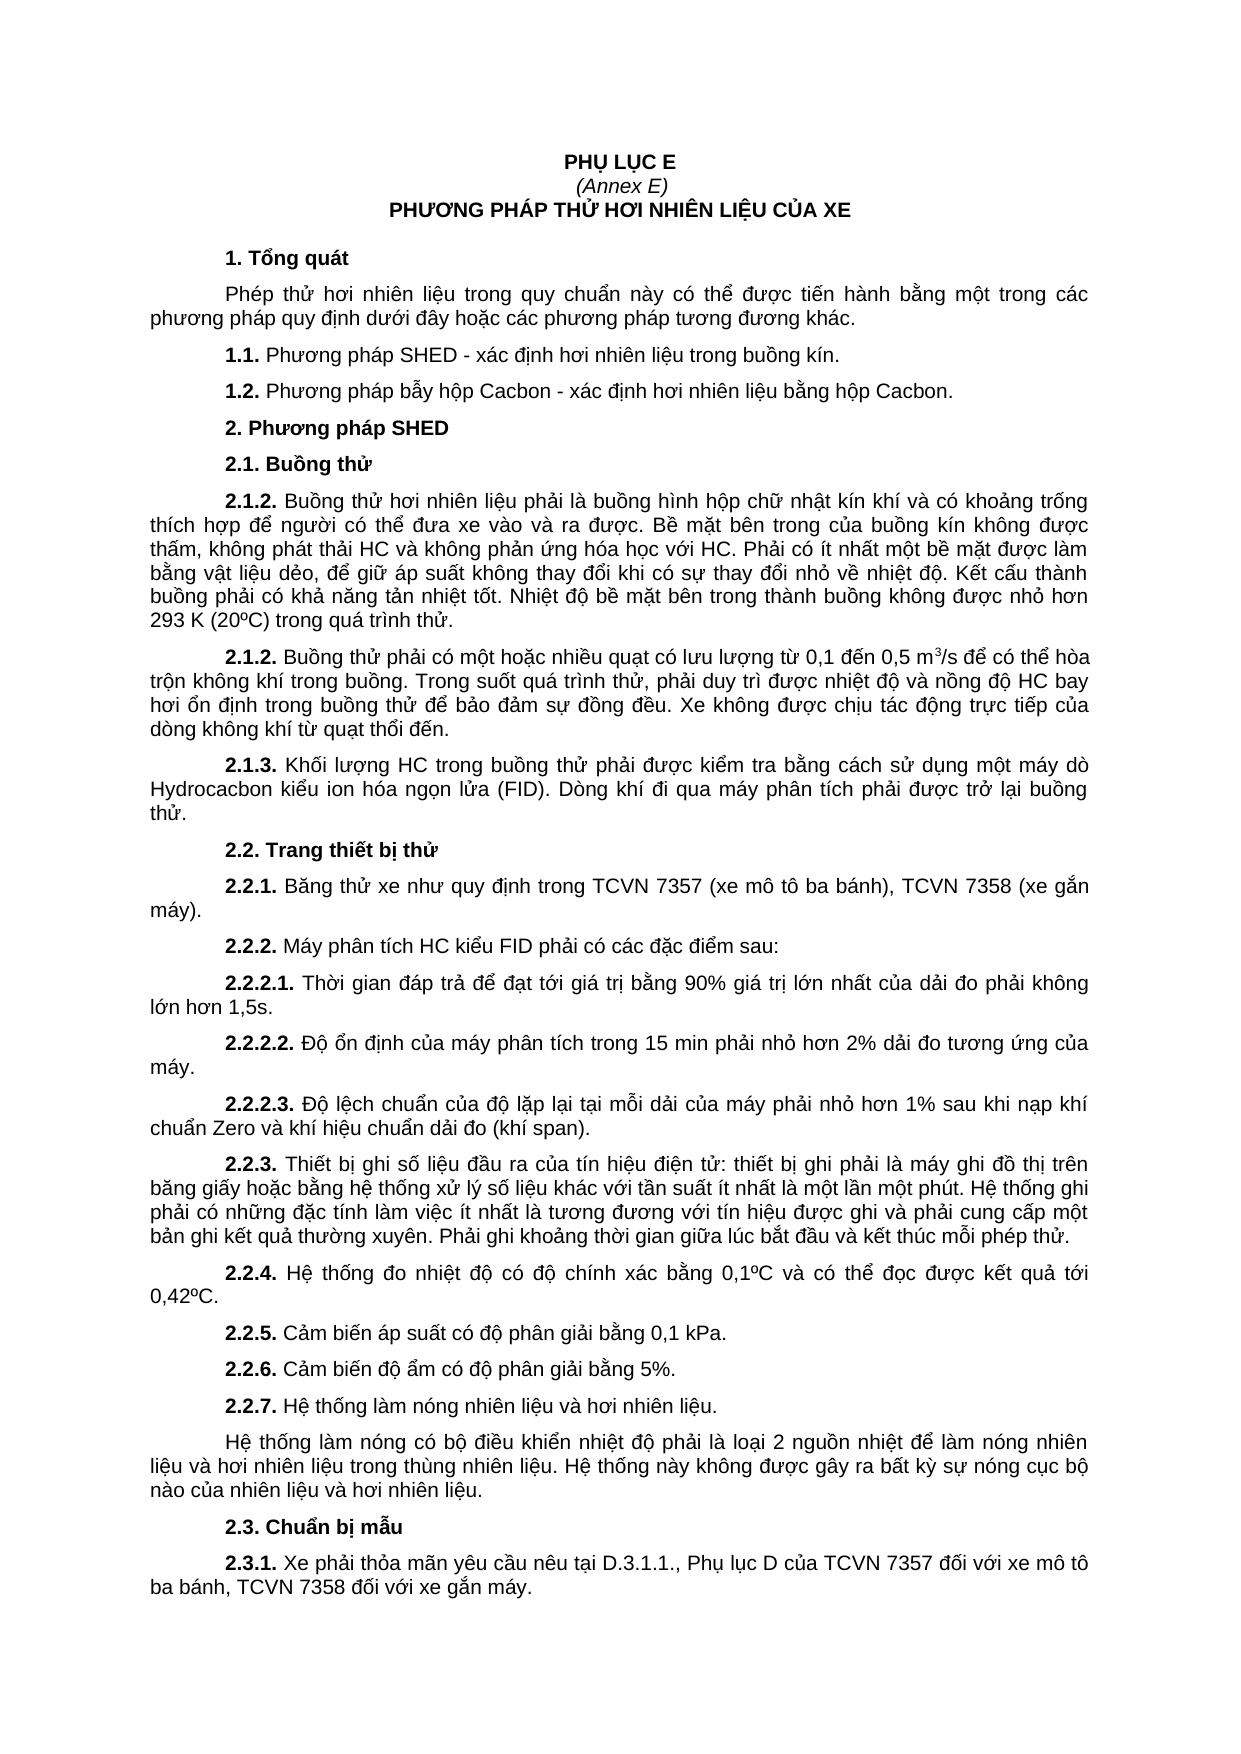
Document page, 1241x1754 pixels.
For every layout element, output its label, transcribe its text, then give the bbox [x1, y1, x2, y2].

text 2.1.2. Buồng thử phải có một hoặc nhiều quạt có lưu lượng từ 0,1 đến 0,5 m3/s để có thể hòa trộn không khí trong buồng. Trong suốt quá trình thử, phải duy trì được nhiệt độ và nồng độ HC bay hơi ổn định trong buồng thử để bảo đảm sự đồng đều. Xe không được chịu tác động trực tiếp của dòng không khí từ quạt thổi đến. [150, 645, 1090, 741]
text 2.2.6. Cảm biến độ ẩm có độ phân giải bằng 5%. [150, 1357, 1090, 1381]
text 2.1. Buồng thử [150, 452, 1090, 476]
text 2.2.2.1. Thời gian đáp trả để đạt tới giá trị bằng 90% giá trị lớn nhất của dải đo phải không lớn hơn 1,5s. [150, 971, 1090, 1019]
text Phép thử hơi nhiên liệu trong quy chuẩn này có thể được tiến hành bằng một trong các phương pháp quy định dưới đây hoặc các phương pháp tương đương khác. [150, 282, 1090, 330]
text 1.2. Phương pháp bẫy hộp Cacbon - xác định hơi nhiên liệu bằng hộp Cacbon. [150, 379, 1090, 403]
text (Annex E) [150, 174, 1090, 198]
text 2.2.3. Thiết bị ghi số liệu đầu ra của tín hiệu điện tử: thiết bị ghi phải là máy ghi đồ thị trên băng giấy hoặc bằng hệ thống xử lý số liệu khác với tần suất ít nhất là một lần một phút. Hệ thống ghi phải có những đặc tính làm việc ít nhất là tương đương với tín hiệu được ghi và phải cung cấp một bản ghi kết quả thường xuyên. Phải ghi khoảng thời gian giữa lúc bắt đầu và kết thúc mỗi phép thử. [150, 1152, 1090, 1248]
text 2.2.5. Cảm biến áp suất có độ phân giải bằng 0,1 kPa. [150, 1321, 1090, 1345]
text 2.2.1. Băng thử xe như quy định trong TCVN 7357 (xe mô tô ba bánh), TCVN 7358 (xe gắn máy). [150, 874, 1090, 922]
text 2.3.1. Xe phải thỏa mãn yêu cầu nêu tại D.3.1.1., Phụ lục D của TCVN 7357 đối với xe mô tô ba bánh, TCVN 7358 đối với xe gắn máy. [150, 1551, 1090, 1599]
text 2.2.4. Hệ thống đo nhiệt độ có độ chính xác bằng 0,1ºC và có thể đọc được kết quả tới 0,42ºC. [150, 1260, 1090, 1308]
text 2.1.2. Buồng thử hơi nhiên liệu phải là buồng hình hộp chữ nhật kín khí và có khoảng trống thích hợp để người có thể đưa xe vào và ra được. Bề mặt bên trong của buồng kín không được thấm, không phát thải HC và không phản ứng hóa học với HC. Phải có ít nhất một bề mặt được làm bằng vật liệu dẻo, để giữ áp suất không thay đổi khi có sự thay đổi nhỏ về nhiệt độ. Kết cấu thành buồng phải có khả năng tản nhiệt tốt. Nhiệt độ bề mặt bên trong thành buồng không được nhỏ hơn 293 K (20ºC) trong quá trình thử. [150, 488, 1090, 632]
text 1. Tổng quát [150, 246, 1090, 270]
text 2. Phương pháp SHED [150, 416, 1090, 439]
text 2.2.2.2. Độ ổn định của máy phân tích trong 15 min phải nhỏ hơn 2% dải đo tương ứng của máy. [150, 1031, 1090, 1079]
text 2.2.2.3. Độ lệch chuẩn của độ lặp lại tại mỗi dải của máy phải nhỏ hơn 1% sau khi nạp khí chuẩn Zero và khí hiệu chuẩn dải đo (khí span). [150, 1092, 1090, 1139]
text 1.1. Phương pháp SHED - xác định hơi nhiên liệu trong buồng kín. [150, 343, 1090, 367]
text PHỤ LỤC E [150, 150, 1090, 174]
text PHƯƠNG PHÁP THỬ HƠI NHIÊN LIỆU CỦA XE [150, 198, 1090, 222]
text 2.1.3. Khối lượng HC trong buồng thử phải được kiểm tra bằng cách sử dụng một máy dò Hydrocacbon kiểu ion hóa ngọn lửa (FID). Dòng khí đi qua máy phân tích phải được trở lại buồng thử. [150, 753, 1090, 825]
text Hệ thống làm nóng có bộ điều khiển nhiệt độ phải là loại 2 nguồn nhiệt để làm nóng nhiên liệu và hơi nhiên liệu trong thùng nhiên liệu. Hệ thống này không được gây ra bất kỳ sự nóng cục bộ nào của nhiên liệu và hơi nhiên liệu. [150, 1430, 1090, 1502]
text 2.2.7. Hệ thống làm nóng nhiên liệu và hơi nhiên liệu. [150, 1394, 1090, 1418]
text 2.2. Trang thiết bị thử [150, 837, 1090, 861]
text 2.2.2. Máy phân tích HC kiểu FID phải có các đặc điểm sau: [150, 934, 1090, 958]
text 2.3. Chuẩn bị mẫu [150, 1514, 1090, 1538]
